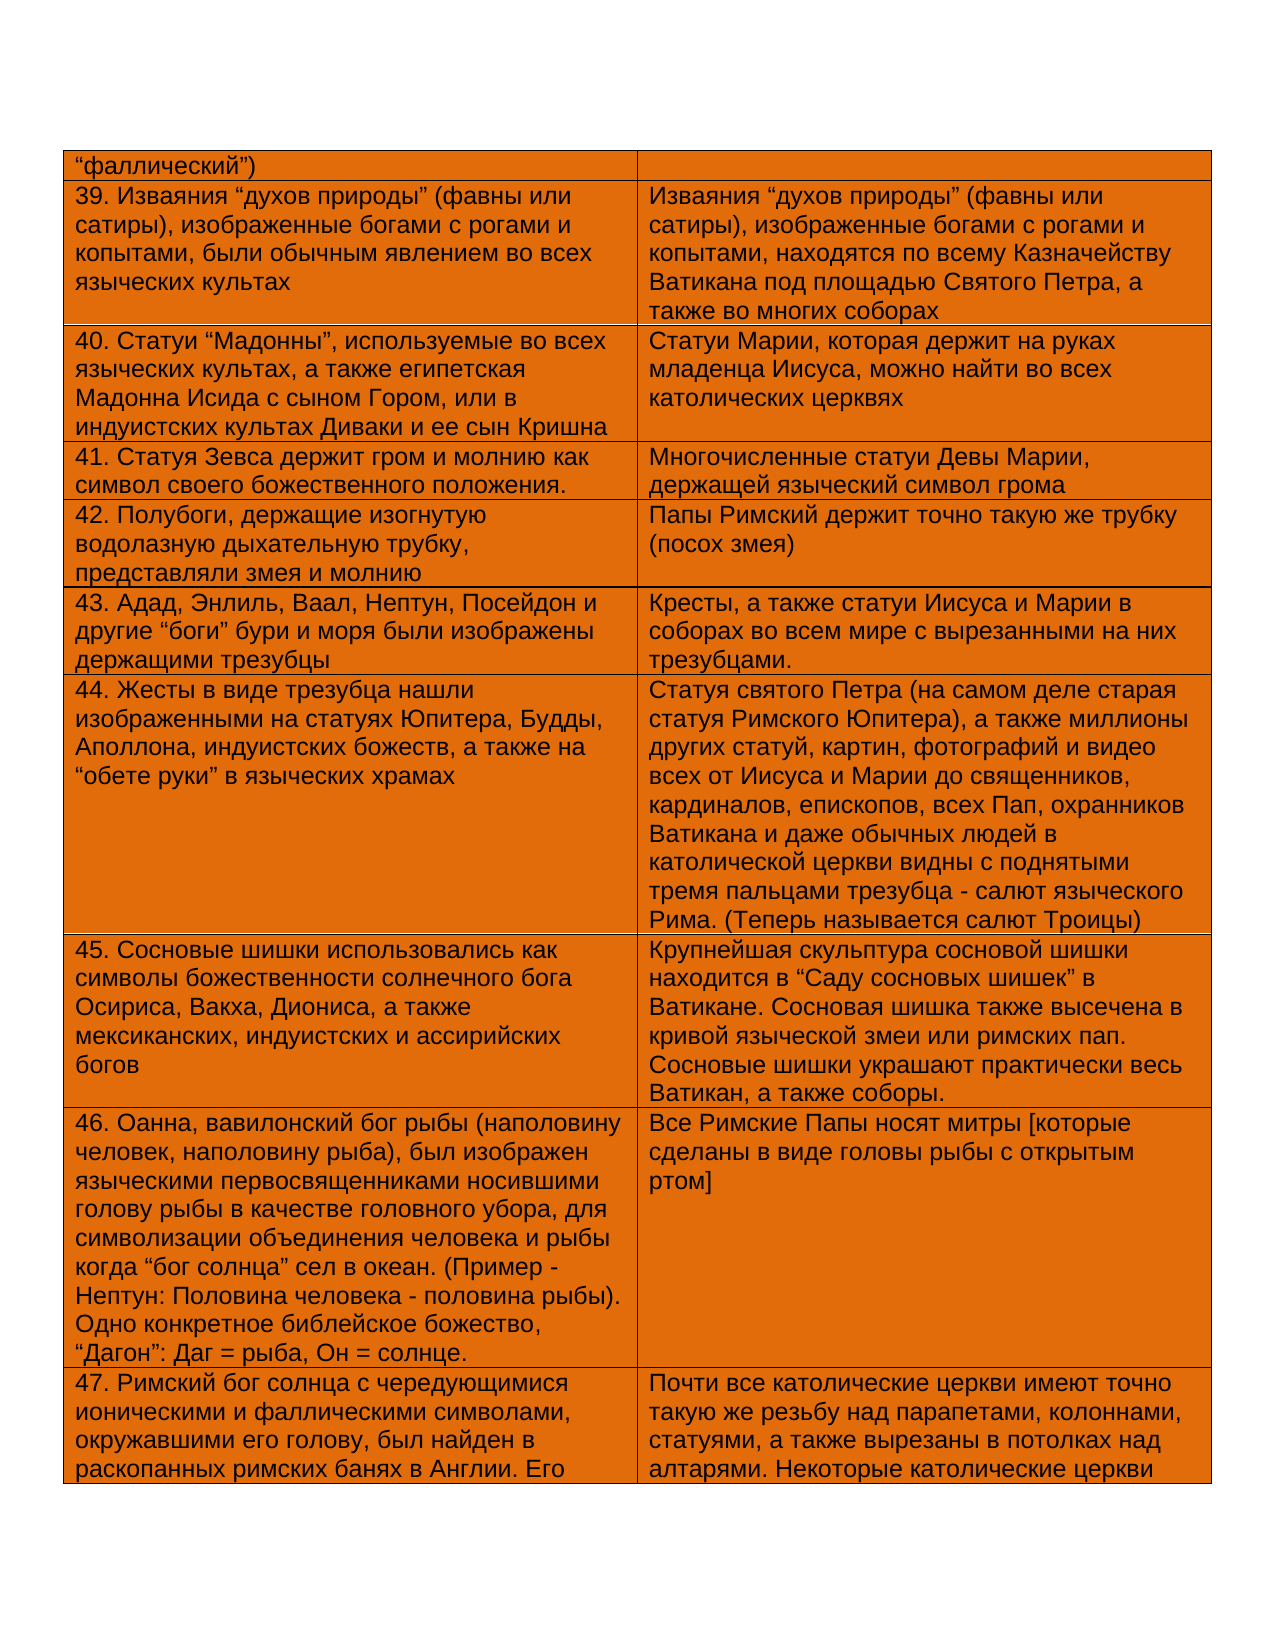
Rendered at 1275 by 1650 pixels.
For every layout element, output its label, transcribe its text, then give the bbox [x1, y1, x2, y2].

table_cell 44. Жесты в виде трезубца нашли изображенными на статуях Юпитера, Будды, Аполлона, индуистских божеств, а также на “обете руки” в языческих храмах [64, 675, 637, 933]
table_cell Все Римские Папы носят митры [которые сделаны в виде головы рыбы с открытым ртом] [638, 1108, 1211, 1367]
table_cell 43. Адад, Энлиль, Ваал, Нептун, Посейдон и другие “боги” бури и моря были изображены держащими трезубцы [64, 588, 637, 674]
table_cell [638, 1368, 1211, 1483]
table_cell 39. Изваяния “духов природы” (фавны или сатиры), изображенные богами c рогами и копытами, были обычным явлением во всех языческих культах [64, 181, 637, 324]
table_cell 42. Полубоги, держащие изогнутую водолазную дыхательную трубку, представляли змея и молнию [64, 500, 637, 586]
table_cell 41. Статуя Зевса держит гром и молнию как символ своего божественного положения. [64, 442, 637, 499]
table_cell Статуи Марии, которая держит на руках младенца Иисуса, можно найти во всех католических церквях [638, 326, 1211, 441]
table_cell 45. Сосновые шишки использовались как символы божественности солнечного бога Осириса, Вакха, Диониса, а также мексиканских, индуистских и ассирийских богов [64, 935, 637, 1107]
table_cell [64, 1368, 637, 1483]
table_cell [64, 151, 637, 180]
table_cell Многочисленные статуи Девы Марии, держащей языческий символ грома [638, 442, 1211, 499]
table_cell Крупнейшая скульптура сосновой шишки находится в “Саду сосновых шишек” в Ватикане. Сосновая шишка также высечена в кривой языческой змеи или римских пап. Cосновые шишки украшают практически весь Ватикан, а также соборы. [638, 935, 1211, 1107]
table_cell Кресты, а также статуи Иисуса и Марии в соборах во всем мире с вырезанными на них трезубцами. [638, 588, 1211, 674]
table_cell 46. Оанна, вавилонский бог рыбы (наполовину человек, наполовину рыба), был изображен языческими первосвященниками носившими голову рыбы в качестве головного убора, для символизации объединения человека и рыбы когда “бог солнца” сел в океан. (Пример -Нептун: Половина человека - половина рыбы). Одно конкретное библейское божество, “Дагон”: Даг = рыба, Oн = солнце. [64, 1108, 637, 1367]
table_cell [638, 151, 1211, 180]
table_cell Статуя святого Петра (на самом деле старая статуя Римского Юпитера), а также миллионы других статуй, картин, фотографий и видео всех от Иисуса и Марии до священников, кардиналов, епископов, всех Пап, охранников Ватикана и даже обычных людей в католической церкви видны с поднятыми тремя пальцами трезубца - салют языческого Рима. (Теперь называется салют Троицы) [638, 675, 1211, 933]
table_cell Изваяния “духов природы” (фавны или сатиры), изображенные богами c рогами и копытами, находятся по всему Казначейству Ватикана под площадью Святого Петра, а также во многих соборах [638, 181, 1211, 324]
table_cell Папы Римский держит точно такую же трубку (посох змея) [638, 500, 1211, 586]
table_cell 40. Статуи “Мадонны”, используемые во всех языческих культах, а также египетская Мадонна Исида с сыном Гором, или в индуистских культах Диваки и ее сын Кришна [64, 326, 637, 441]
